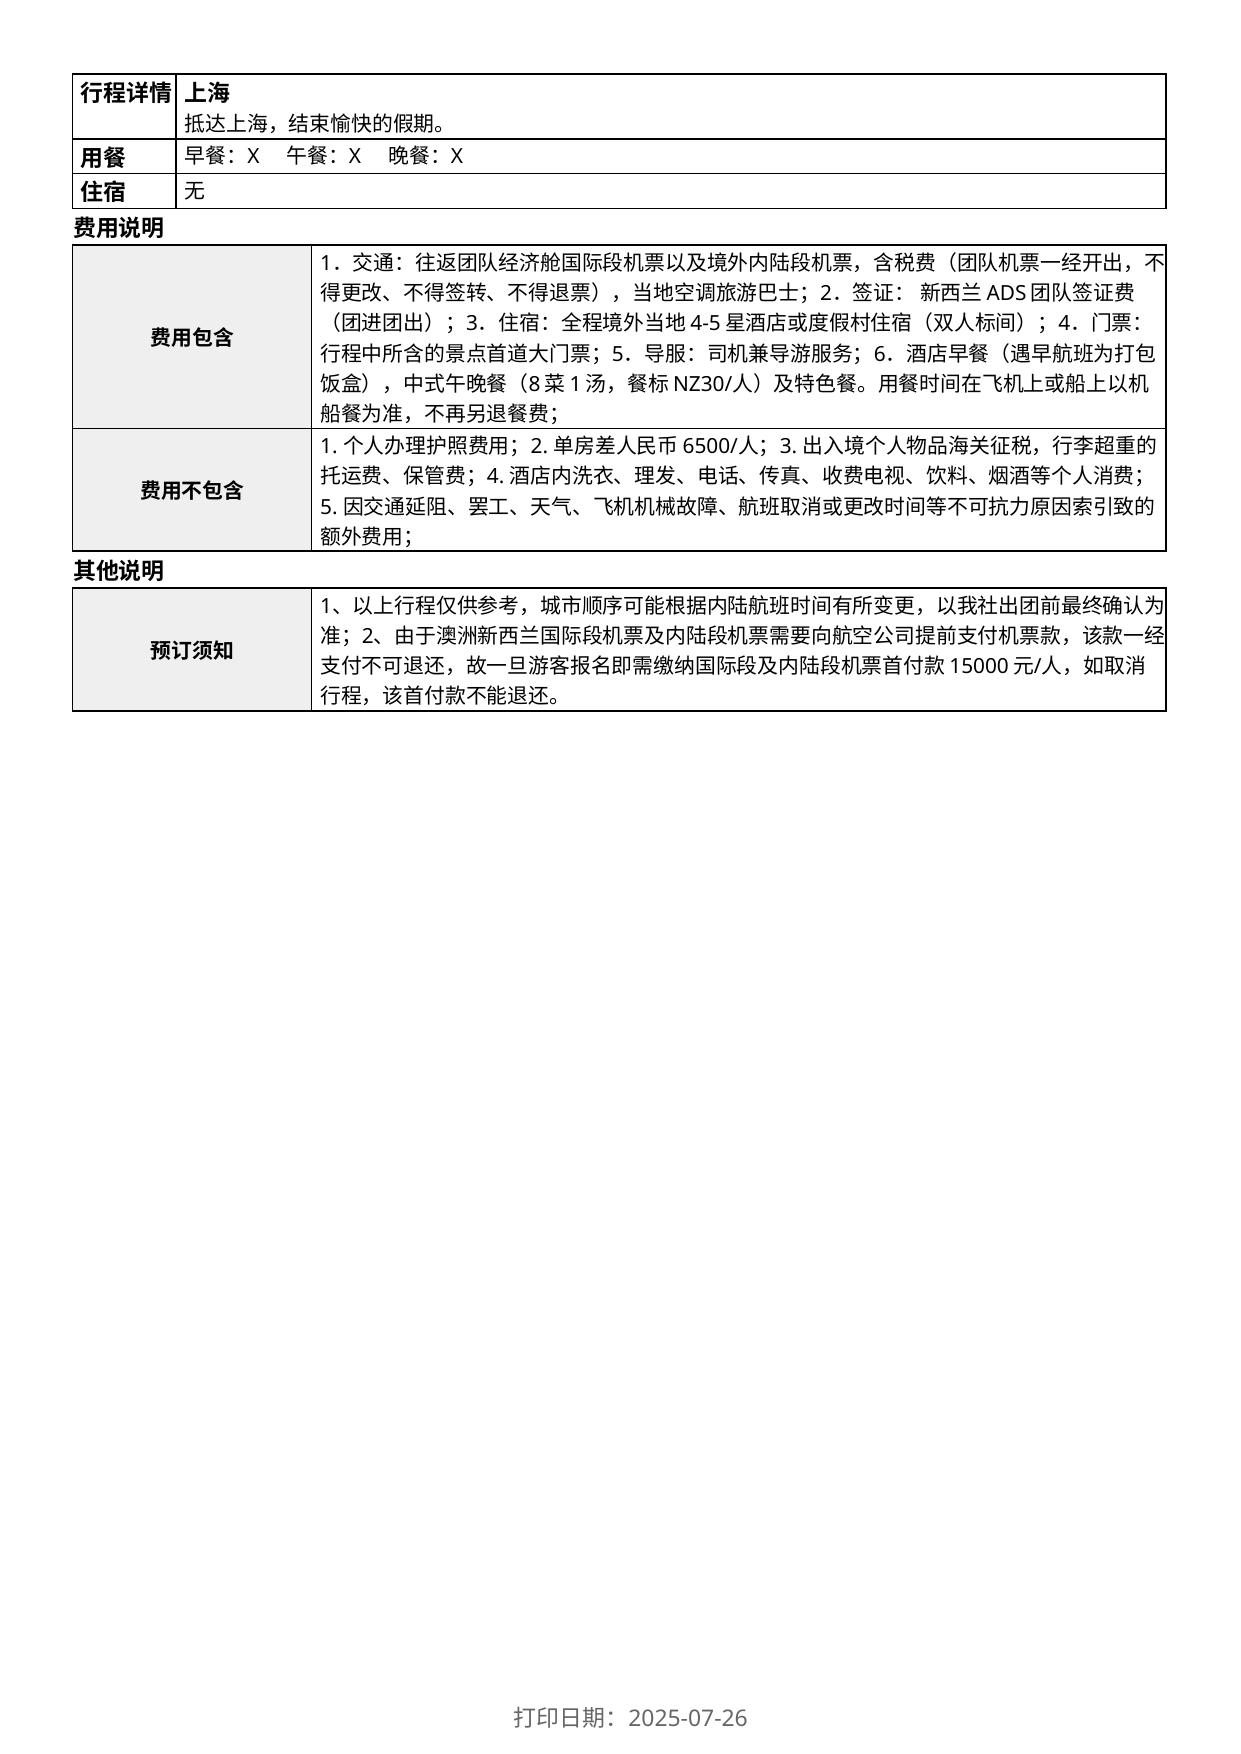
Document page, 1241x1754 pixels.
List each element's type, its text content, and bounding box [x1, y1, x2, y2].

table_cell 无 [177, 174, 1165, 207]
text 其他说明 [73, 553, 1167, 586]
table_cell 用餐 [73, 140, 175, 173]
table_cell 住宿 [73, 174, 175, 207]
table_cell 费用不包含 [73, 429, 311, 550]
table_header 预订须知 [73, 589, 311, 710]
table_cell 1. 个人办理护照费用； [312, 429, 1165, 550]
table_header 1、以上行程仅供参考，城市顺序可能根据内陆航班时间有所变更，以我社出团前最终确认为准； [312, 589, 1165, 710]
table_cell 上海 抵达上海，结束愉快的假期。 [177, 75, 1165, 138]
table_cell 早餐：X 午餐：X 晚餐：X [177, 140, 1165, 173]
table_header 1．交通：往返团队经济舱国际段机票以及境外内陆段机票，含税费（团队机票一经开出，不得更改、不得签转、不得退票），当地空调旅游巴士； [312, 246, 1165, 428]
text 费用说明 [73, 210, 1167, 243]
table_header 费用包含 [73, 246, 311, 428]
table_cell 行程详情 [73, 75, 175, 138]
